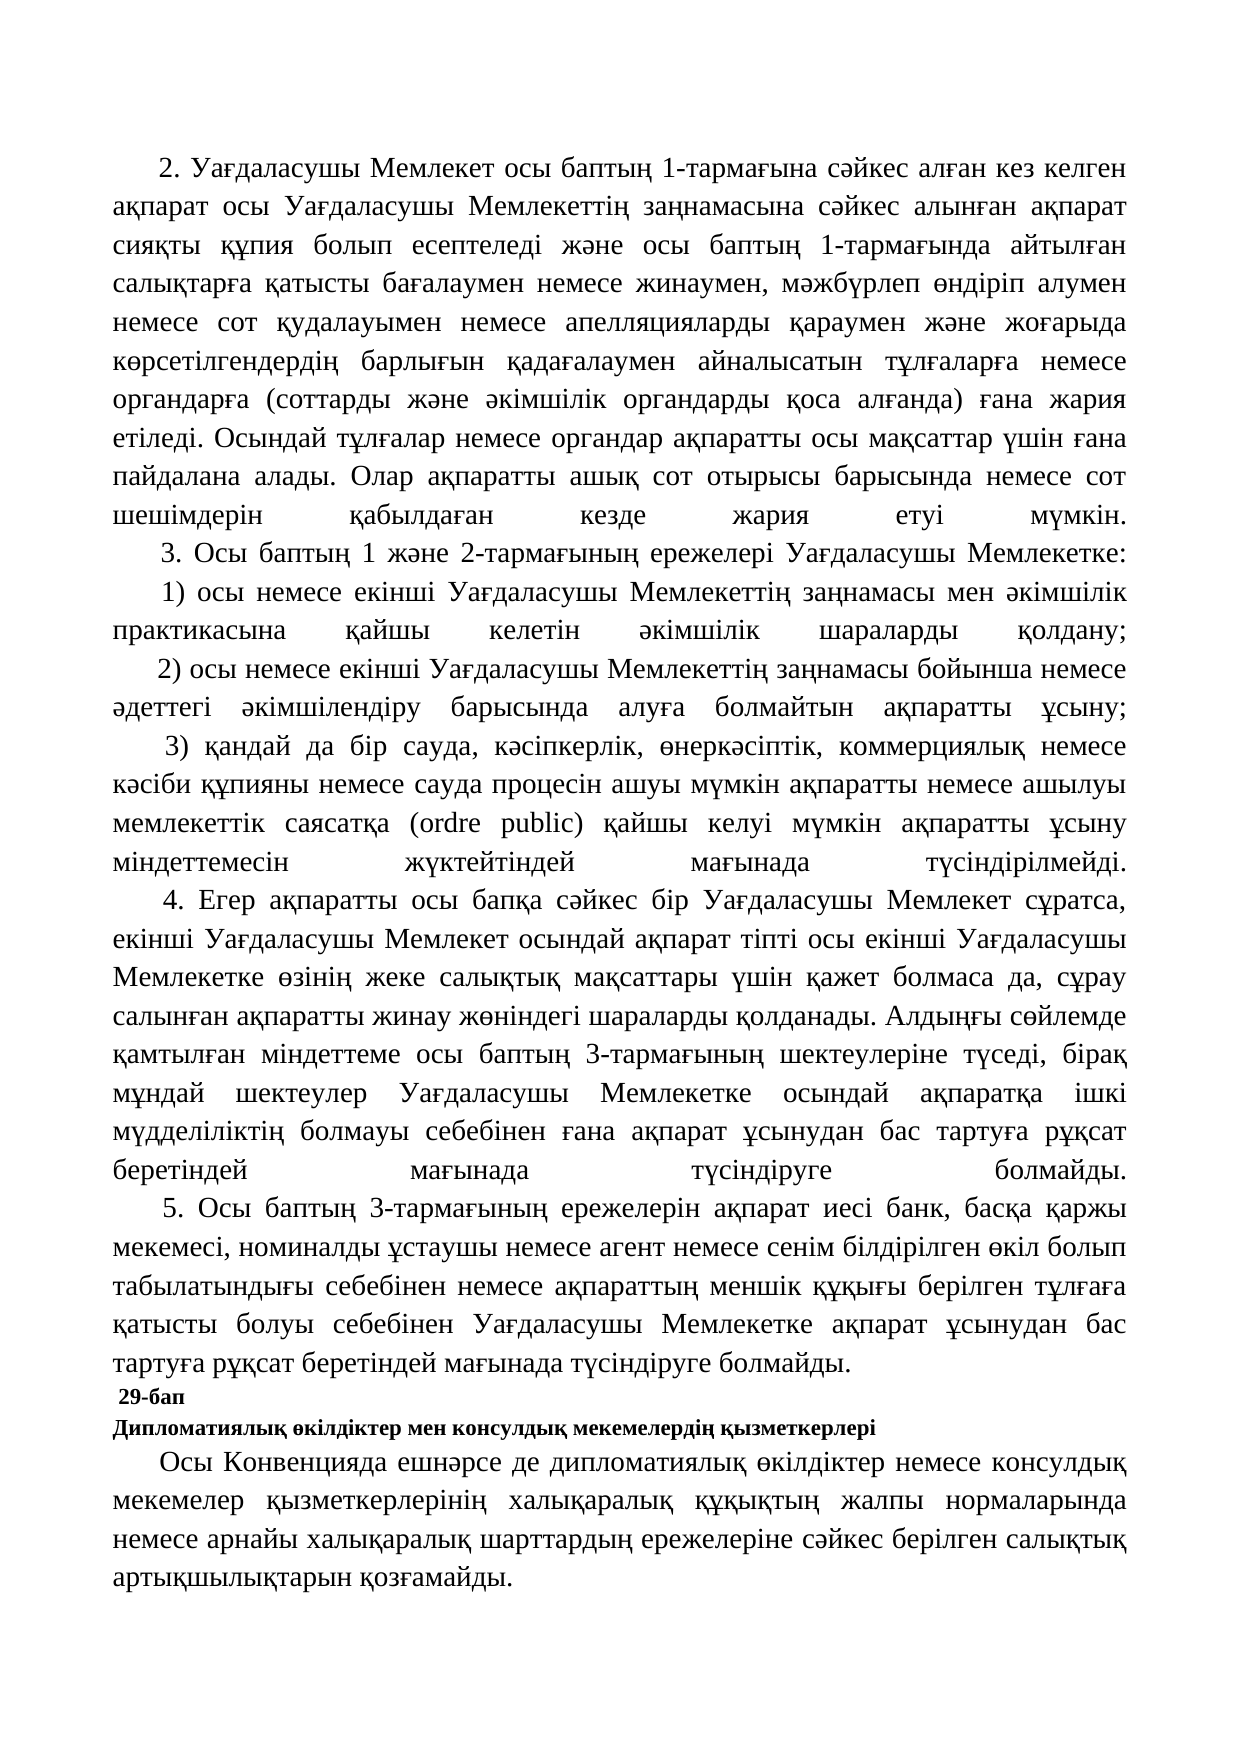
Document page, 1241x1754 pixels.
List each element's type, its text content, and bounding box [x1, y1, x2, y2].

text 29-бап Дипломатиялық өкілдіктер мен консулдық мекемелердің қызметкерлері [112, 1383, 1128, 1440]
text Осы Конвенцияда ешнәрсе де дипломатиялық өкілдіктер немесе консулдық мекемелер қызметкерлерінің халықаралық құқықтың жалпы нормаларында немесе арнайы халықаралық шарттардың ережелеріне сәйкес берілген салықтық артықшылықтарын қозғамайды. [112, 1444, 1128, 1593]
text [112, 150, 1128, 1378]
